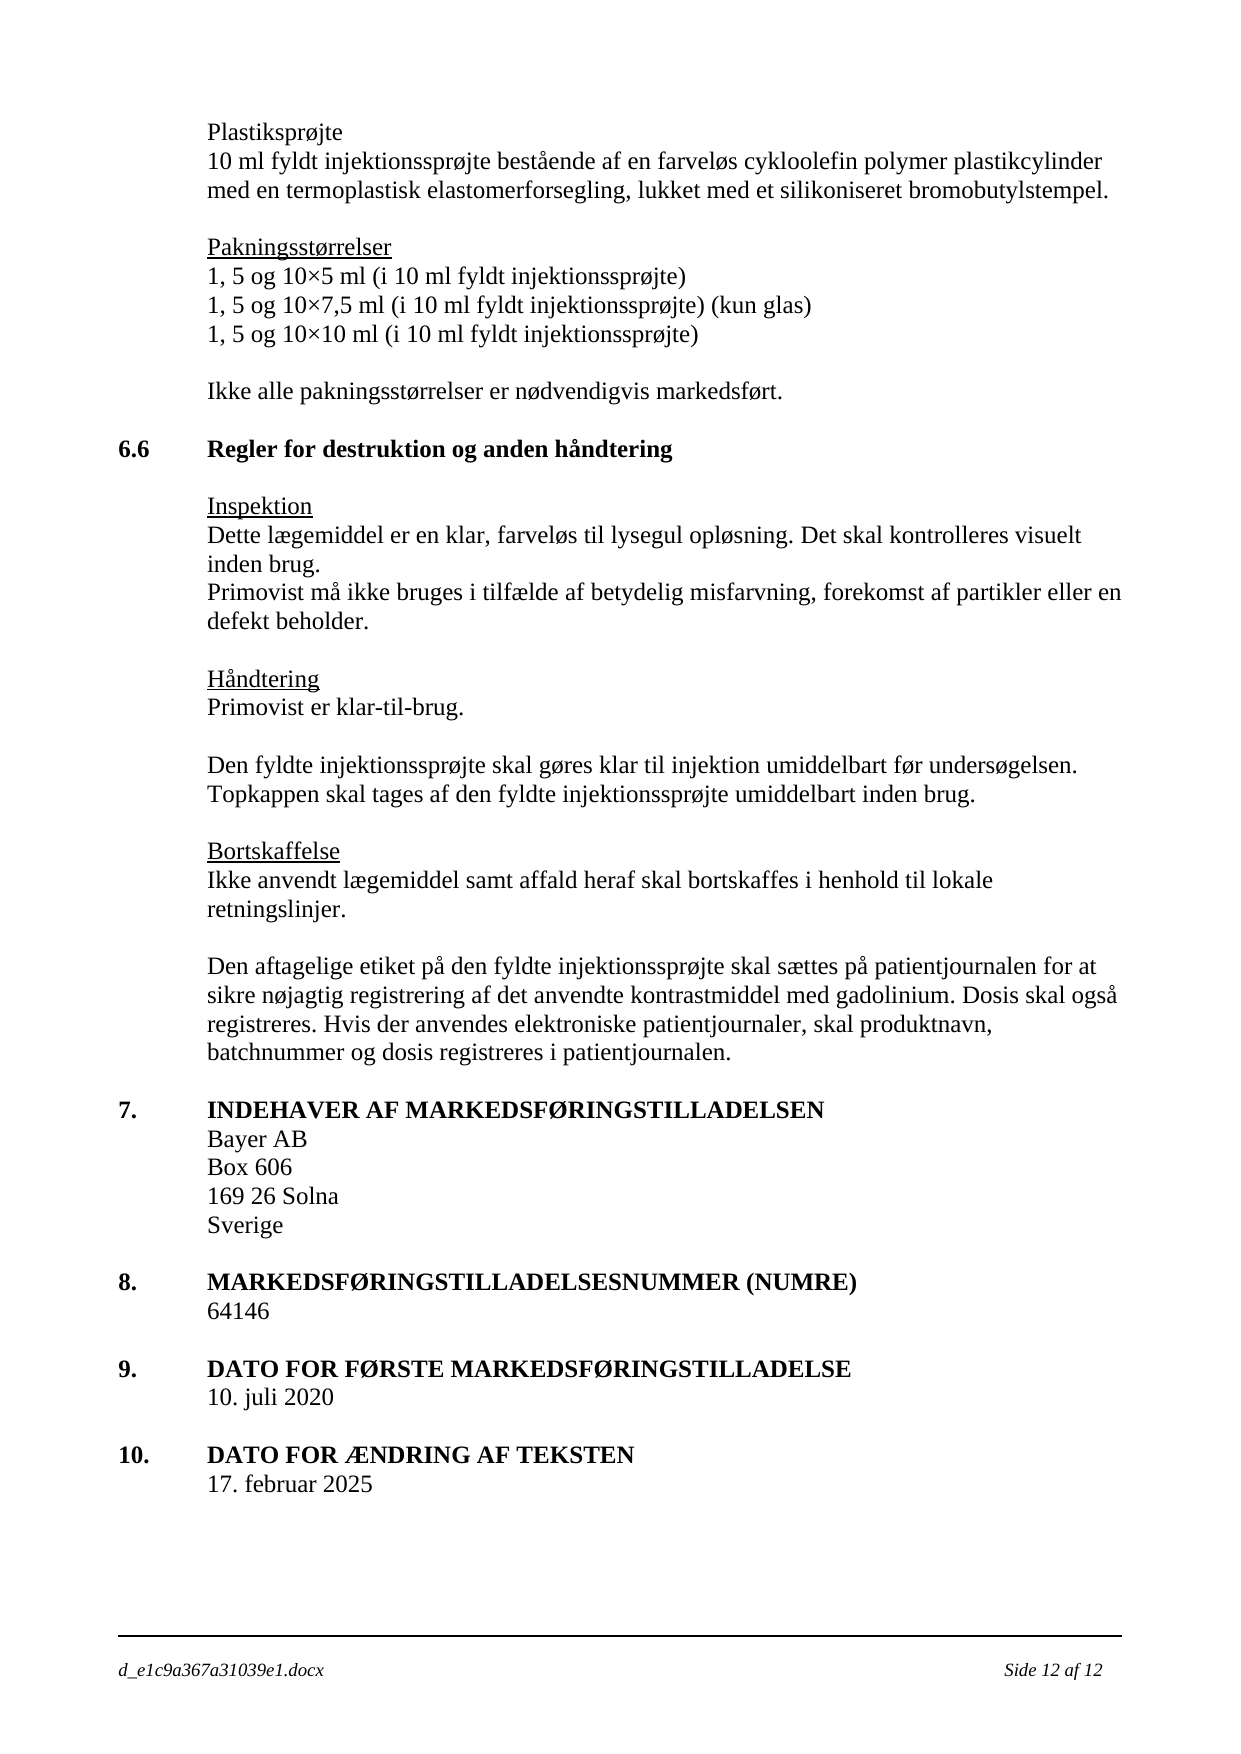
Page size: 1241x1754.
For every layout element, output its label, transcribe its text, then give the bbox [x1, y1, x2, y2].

text Den aftagelige etiket på den fyldte injektionssprøjte skal sættes på patientjournalen for at sikre nøjagtig registrering af det anvendte kontrastmiddel med gadolinium. Dosis skal også registreres. Hvis der anvendes elektroniske patientjournaler, skal produktnavn, batchnummer og dosis registreres i patientjournalen. [207, 951, 1122, 1066]
text Håndtering [207, 664, 1122, 692]
text 17. februar 2025 [207, 1469, 1122, 1497]
text 10. juli 2020 [207, 1382, 1122, 1411]
text Ikke alle pakningsstørrelser er nødvendigvis markedsført. [207, 376, 1122, 405]
text 9. DATO FOR FØRSTE MARKEDSFØRINGSTILLADELSE [118, 1354, 1122, 1382]
text Ikke anvendt lægemiddel samt affald heraf skal bortskaffes i henhold til lokale retningslinjer. [207, 865, 1122, 922]
text 10 ml fyldt injektionssprøjte bestående af en farveløs cykloolefin polymer plastikcylinder med en termoplastisk elastomerforsegling, lukket med et silikoniseret bromobutylstempel. [207, 146, 1122, 204]
text 169 26 Solna [207, 1181, 1122, 1210]
text Sverige [207, 1210, 1122, 1239]
text Inspektion [207, 491, 1122, 520]
text Den fyldte injektionssprøjte skal gøres klar til injektion umiddelbart før undersøgelsen. [207, 750, 1122, 779]
text 1, 5 og 10×7,5 ml (i 10 ml fyldt injektionssprøjte) (kun glas) [207, 290, 1122, 319]
text 6.6 Regler for destruktion og anden håndtering [118, 434, 1122, 462]
text 10. DATO FOR ÆNDRING AF TEKSTEN [118, 1440, 1122, 1469]
text 1, 5 og 10×5 ml (i 10 ml fyldt injektionssprøjte) [207, 261, 1122, 290]
text Pakningsstørrelser [207, 232, 1122, 261]
text Bayer AB [207, 1124, 1122, 1152]
text Dette lægemiddel er en klar, farveløs til lysegul opløsning. Det skal kontrolleres visuelt inden brug. [207, 520, 1122, 577]
text 8. MARKEDSFØRINGSTILLADELSESNUMMER (NUMRE) [118, 1267, 1122, 1296]
text Topkappen skal tages af den fyldte injektionssprøjte umiddelbart inden brug. [207, 779, 1122, 807]
text 1, 5 og 10×10 ml (i 10 ml fyldt injektionssprøjte) [207, 319, 1122, 347]
text Bortskaffelse [207, 836, 1122, 865]
text 7. INDEHAVER AF MARKEDSFØRINGSTILLADELSEN [118, 1095, 1122, 1124]
text 64146 [207, 1296, 1122, 1325]
text Box 606 [207, 1152, 1122, 1181]
text Primovist er klar-til-brug. [207, 692, 1122, 721]
text Primovist må ikke bruges i tilfælde af betydelig misfarvning, forekomst af partikler eller en defekt beholder. [207, 577, 1122, 635]
text Plastiksprøjte [207, 117, 1122, 146]
